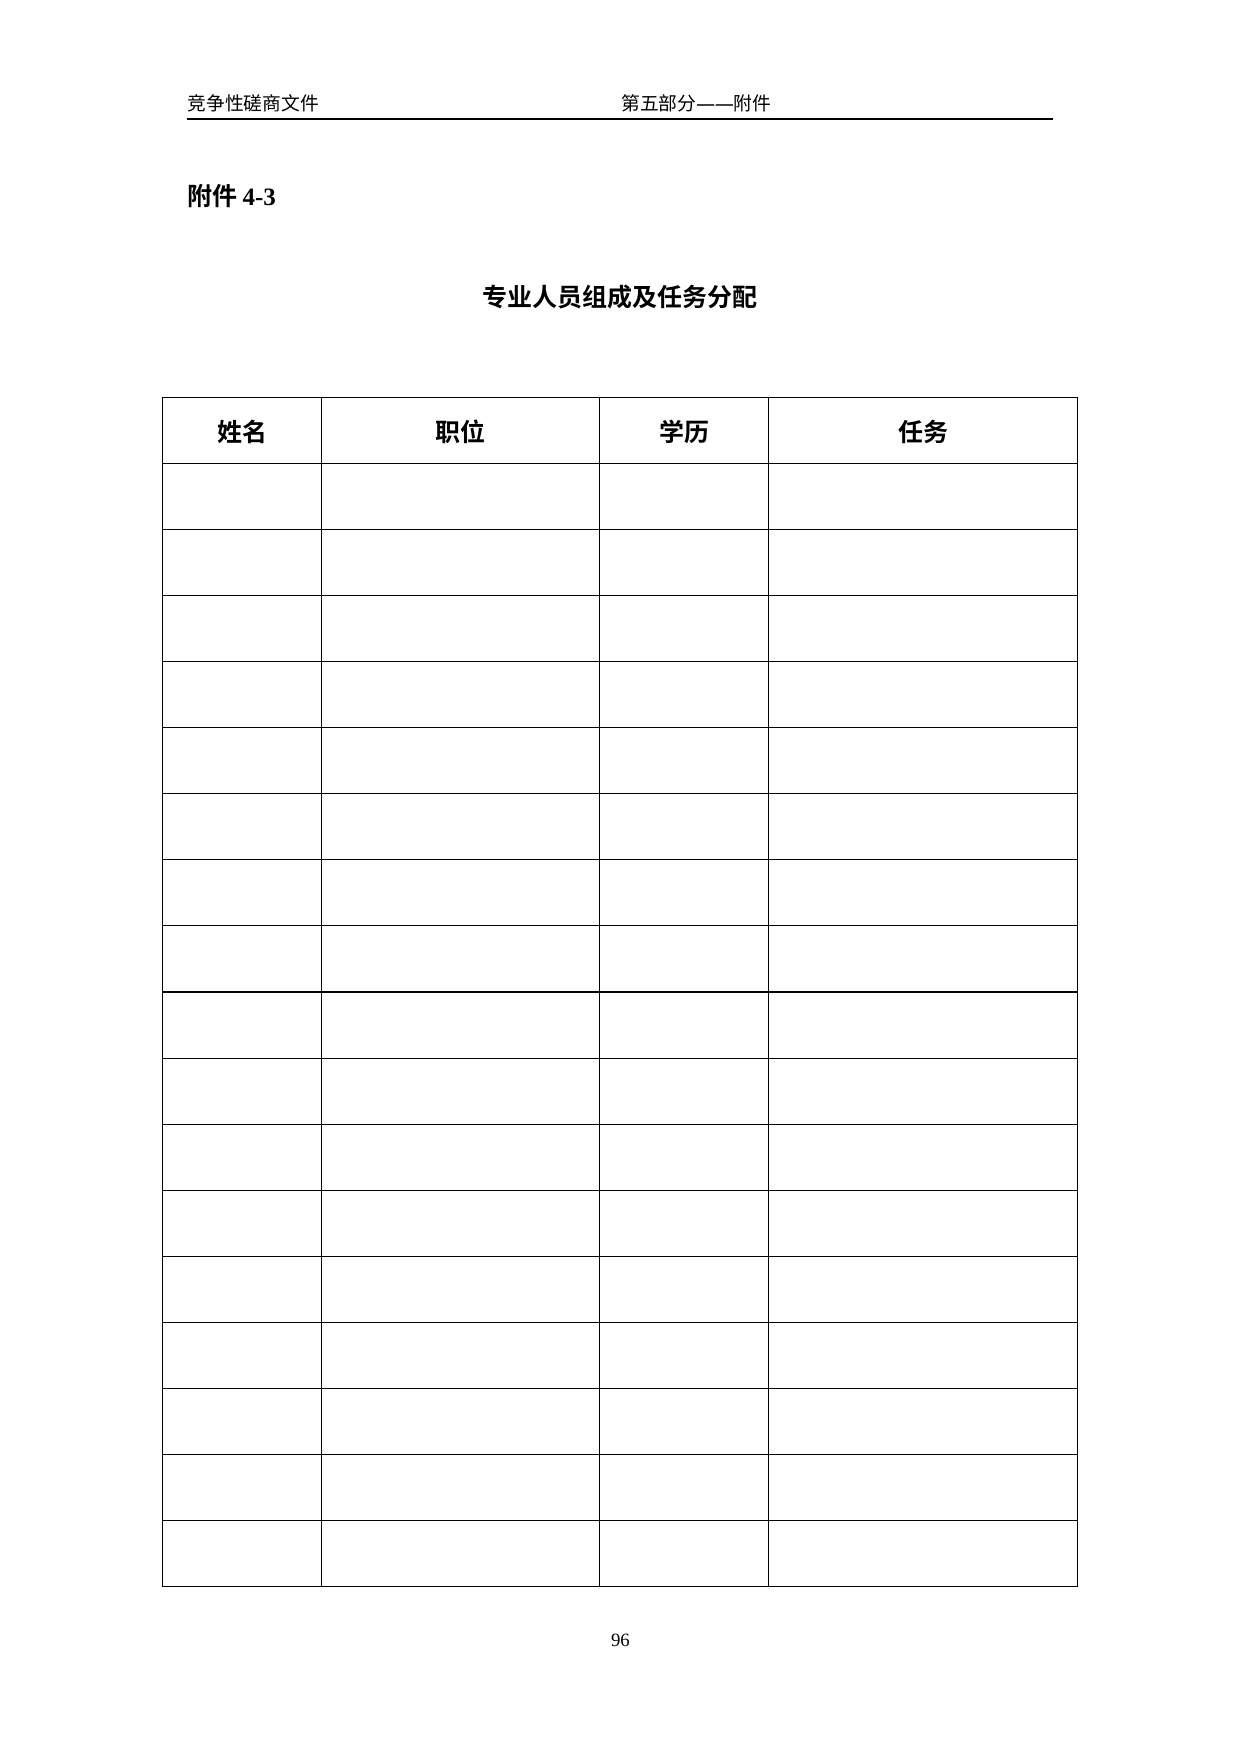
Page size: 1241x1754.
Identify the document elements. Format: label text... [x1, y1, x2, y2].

table_cell [163, 1257, 321, 1322]
table_cell [163, 926, 321, 991]
table_cell [769, 794, 1077, 859]
table_cell [600, 926, 768, 991]
table_cell [769, 993, 1077, 1057]
table_cell [600, 1455, 768, 1520]
table_cell [600, 1125, 768, 1189]
table_header 职位 [322, 398, 599, 463]
table_cell [163, 728, 321, 793]
table_cell [600, 662, 768, 727]
table_cell [322, 1059, 599, 1123]
table_cell [322, 860, 599, 925]
table_cell [163, 464, 321, 529]
table_header 任务 [769, 398, 1077, 463]
table_cell [322, 530, 599, 595]
table_cell [769, 926, 1077, 991]
table_cell [322, 1455, 599, 1520]
table_cell [163, 1125, 321, 1189]
table_cell [600, 1257, 768, 1322]
table_cell [322, 662, 599, 727]
table_cell [163, 1191, 321, 1256]
table_cell [769, 464, 1077, 529]
table_cell [163, 596, 321, 661]
text 附件4-3 [187, 162, 1053, 227]
table_header 姓名 [163, 398, 321, 463]
table_cell [163, 662, 321, 727]
table_cell [322, 464, 599, 529]
table_cell [163, 794, 321, 859]
table_cell [322, 1521, 599, 1586]
table_cell [600, 794, 768, 859]
table_cell [322, 993, 599, 1057]
text 专业人员组成及任务分配 [187, 263, 1053, 328]
table_cell [163, 1455, 321, 1520]
table_cell [600, 1191, 768, 1256]
table_cell [769, 1059, 1077, 1123]
table_cell [769, 1521, 1077, 1586]
table_cell [322, 1191, 599, 1256]
table_cell [163, 1389, 321, 1454]
table_cell [163, 1323, 321, 1388]
table_cell [769, 860, 1077, 925]
table_cell [163, 530, 321, 595]
table_cell [322, 1323, 599, 1388]
table_cell [322, 728, 599, 793]
table_cell [769, 1191, 1077, 1256]
table_cell [600, 530, 768, 595]
table_cell [163, 1521, 321, 1586]
table_cell [600, 728, 768, 793]
table_cell [600, 1521, 768, 1586]
table_cell [322, 596, 599, 661]
table_cell [163, 1059, 321, 1123]
table_cell [322, 794, 599, 859]
table_header 学历 [600, 398, 768, 463]
table_cell [769, 530, 1077, 595]
table_cell [322, 1257, 599, 1322]
table_cell [769, 1455, 1077, 1520]
table_cell [600, 596, 768, 661]
table_cell [769, 1323, 1077, 1388]
table_cell [600, 860, 768, 925]
table_cell [769, 662, 1077, 727]
table_cell [600, 1323, 768, 1388]
table_cell [769, 1257, 1077, 1322]
table_cell [769, 1389, 1077, 1454]
table_cell [322, 1125, 599, 1189]
table_cell [769, 596, 1077, 661]
table_cell [600, 464, 768, 529]
table_cell [163, 993, 321, 1057]
table_cell [163, 860, 321, 925]
table_cell [600, 993, 768, 1057]
table_cell [322, 926, 599, 991]
table_cell [769, 728, 1077, 793]
table_cell [769, 1125, 1077, 1189]
table_cell [322, 1389, 599, 1454]
table_cell [600, 1059, 768, 1123]
table_cell [600, 1389, 768, 1454]
